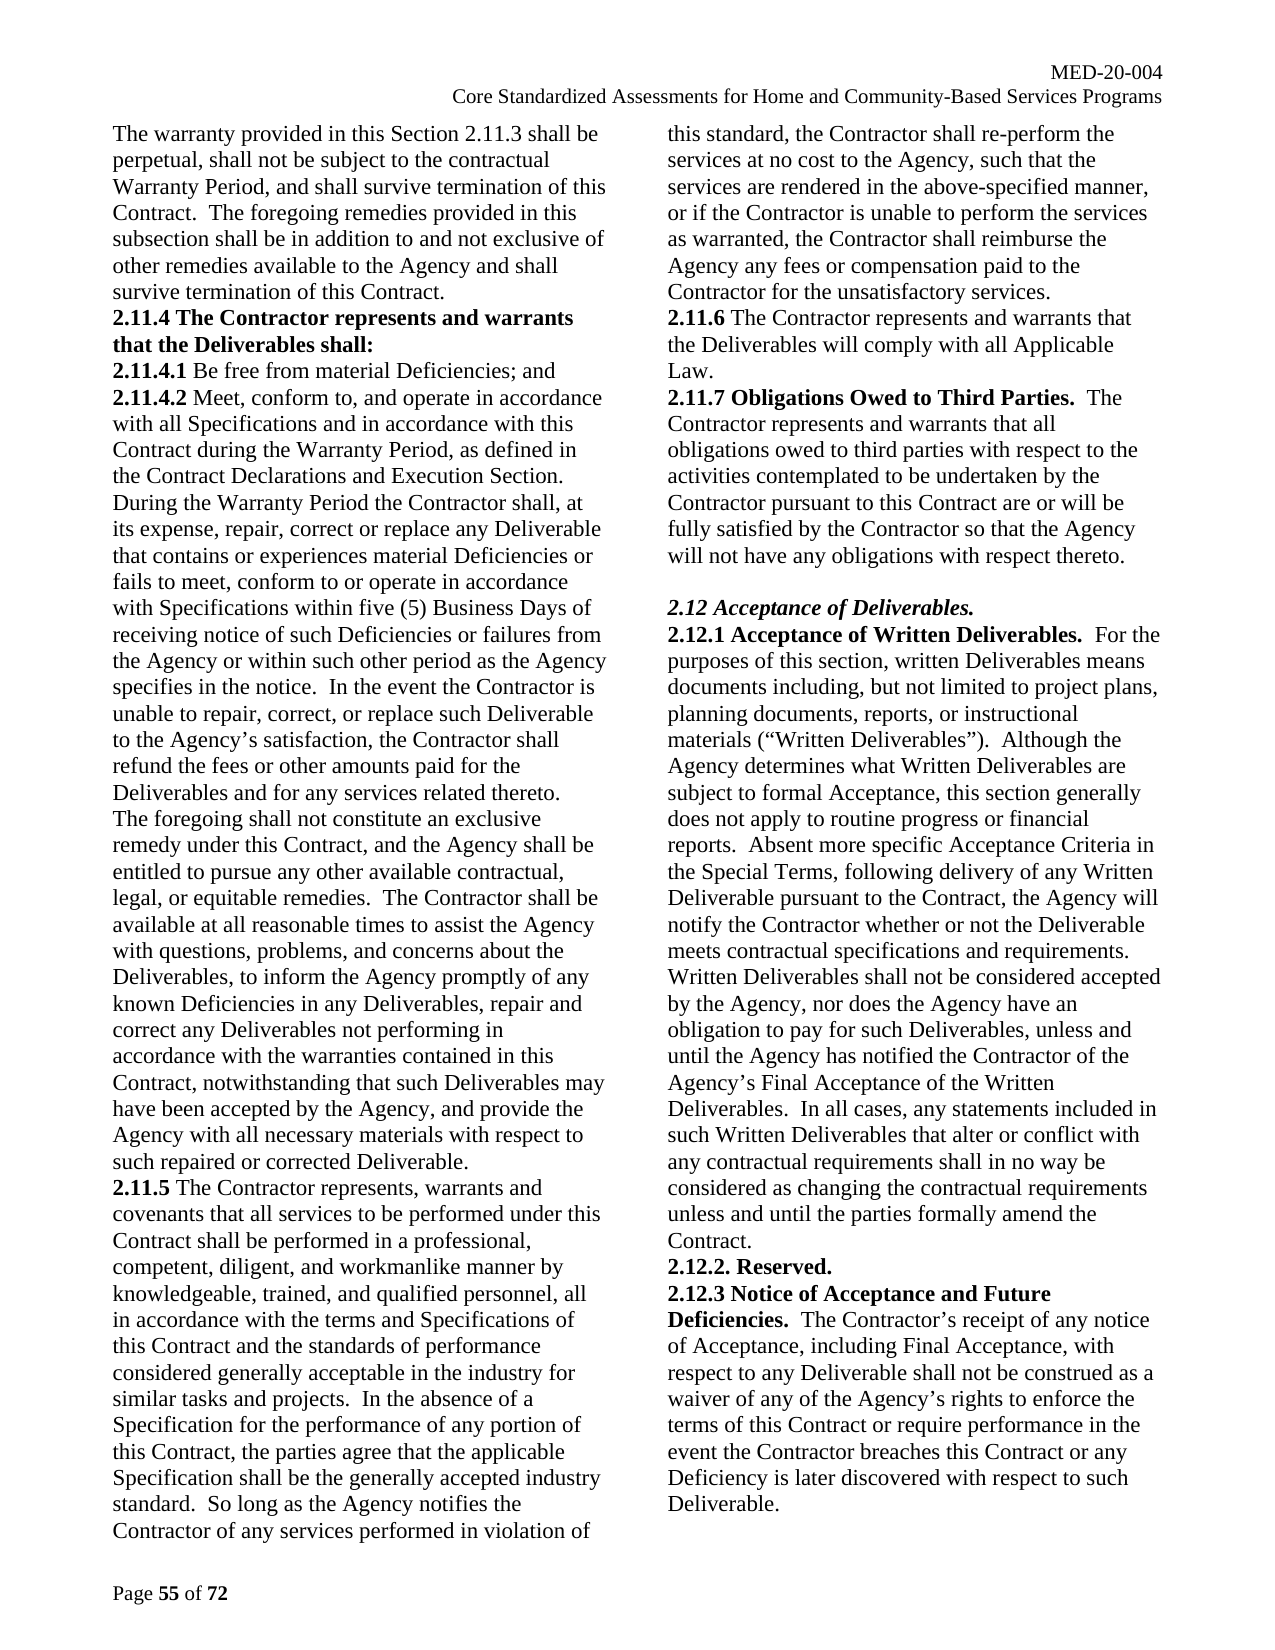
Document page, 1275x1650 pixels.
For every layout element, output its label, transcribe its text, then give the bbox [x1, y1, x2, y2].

text 2.11.4 The Contractor represents and warrants that the Deliverables shall: [112, 304, 607, 357]
text 2.11.4.1 Be free from material Deficiencies; and [112, 357, 607, 383]
text 2.12.3 Notice of Acceptance and Future Deficiencies. The Contractor’s receipt of any notice of Acceptance, including Final Acceptance, with respect to any Deliverable shall not be construed as a waiver of any of the Agency’s rights to enforce the terms of this Contract or require performance in the event the Contractor breaches this Contract or any Deficiency is later discovered with respect to such Deliverable. [667, 1279, 1162, 1517]
text 2.11.7 Obligations Owed to Third Parties. The Contractor represents and warrants that all obligations owed to third parties with respect to the activities contemplated to be undertaken by the Contractor pursuant to this Contract are or will be fully satisfied by the Contractor so that the Agency will not have any obligations with respect thereto. [667, 383, 1162, 568]
text 2.11.5 The Contractor represents, warrants and covenants that all services to be performed under this Contract shall be performed in a professional, competent, diligent, and workmanlike manner by knowledgeable, trained, and qualified personnel, all in accordance with the terms and Specifications of this Contract and the standards of performance considered generally acceptable in the industry for similar tasks and projects. In the absence of a Specification for the performance of any portion of this Contract, the parties agree that the applicable Specification shall be the generally accepted industry standard. So long as the Agency notifies the Contractor of any services performed in violation of this standard, the Contractor shall re-perform the services at no cost to the Agency, such that the services are rendered in the above-specified manner, or if the Contractor is unable to perform the services as warranted, the Contractor shall reimburse the Agency any fees or compensation paid to the Contractor for the unsatisfactory services. [112, 1174, 607, 1543]
text 2.12 Acceptance of Deliverables. [667, 594, 1162, 621]
text The warranty provided in this Section 2.11.3 shall be perpetual, shall not be subject to the contractual Warranty Period, and shall survive termination of this Contract. The foregoing remedies provided in this subsection shall be in addition to and not exclusive of other remedies available to the Agency and shall survive termination of this Contract. [112, 120, 607, 304]
text 2.11.6 The Contractor represents and warrants that the Deliverables will comply with all Applicable Law. [667, 304, 1162, 383]
text 2.11.4.2 Meet, conform to, and operate in accordance with all Specifications and in accordance with this Contract during the Warranty Period, as defined in the Contract Declarations and Execution Section. During the Warranty Period the Contractor shall, at its expense, repair, correct or replace any Deliverable that contains or experiences material Deficiencies or fails to meet, conform to or operate in accordance with Specifications within five (5) Business Days of receiving notice of such Deficiencies or failures from the Agency or within such other period as the Agency specifies in the notice. In the event the Contractor is unable to repair, correct, or replace such Deliverable to the Agency’s satisfaction, the Contractor shall refund the fees or other amounts paid for the Deliverables and for any services related thereto. The foregoing shall not constitute an exclusive remedy under this Contract, and the Agency shall be entitled to pursue any other available contractual, legal, or equitable remedies. The Contractor shall be available at all reasonable times to assist the Agency with questions, problems, and concerns about the Deliverables, to inform the Agency promptly of any known Deficiencies in any Deliverables, repair and correct any Deliverables not performing in accordance with the warranties contained in this Contract, notwithstanding that such Deliverables may have been accepted by the Agency, and provide the Agency with all necessary materials with respect to such repaired or corrected Deliverable. [112, 383, 607, 1174]
text 2.12.2. Reserved. [667, 1253, 1162, 1279]
text 2.11.5 The Contractor represents, warrants and covenants that all services to be performed under this Contract shall be performed in a professional, competent, diligent, and workmanlike manner by knowledgeable, trained, and qualified personnel, all in accordance with the terms and Specifications of this Contract and the standards of performance considered generally acceptable in the industry for similar tasks and projects. In the absence of a Specification for the performance of any portion of this Contract, the parties agree that the applicable Specification shall be the generally accepted industry standard. So long as the Agency notifies the Contractor of any services performed in violation of this standard, the Contractor shall re-perform the services at no cost to the Agency, such that the services are rendered in the above-specified manner, or if the Contractor is unable to perform the services as warranted, the Contractor shall reimburse the Agency any fees or compensation paid to the Contractor for the unsatisfactory services. [667, 120, 1162, 304]
text 2.12.1 Acceptance of Written Deliverables. For the purposes of this section, written Deliverables means documents including, but not limited to project plans, planning documents, reports, or instructional materials (“Written Deliverables”). Although the Agency determines what Written Deliverables are subject to formal Acceptance, this section generally does not apply to routine progress or financial reports. Absent more specific Acceptance Criteria in the Special Terms, following delivery of any Written Deliverable pursuant to the Contract, the Agency will notify the Contractor whether or not the Deliverable meets contractual specifications and requirements. Written Deliverables shall not be considered accepted by the Agency, nor does the Agency have an obligation to pay for such Deliverables, unless and until the Agency has notified the Contractor of the Agency’s Final Acceptance of the Written Deliverables. In all cases, any statements included in such Written Deliverables that alter or conflict with any contractual requirements shall in no way be considered as changing the contractual requirements unless and until the parties formally amend the Contract. [667, 621, 1162, 1253]
